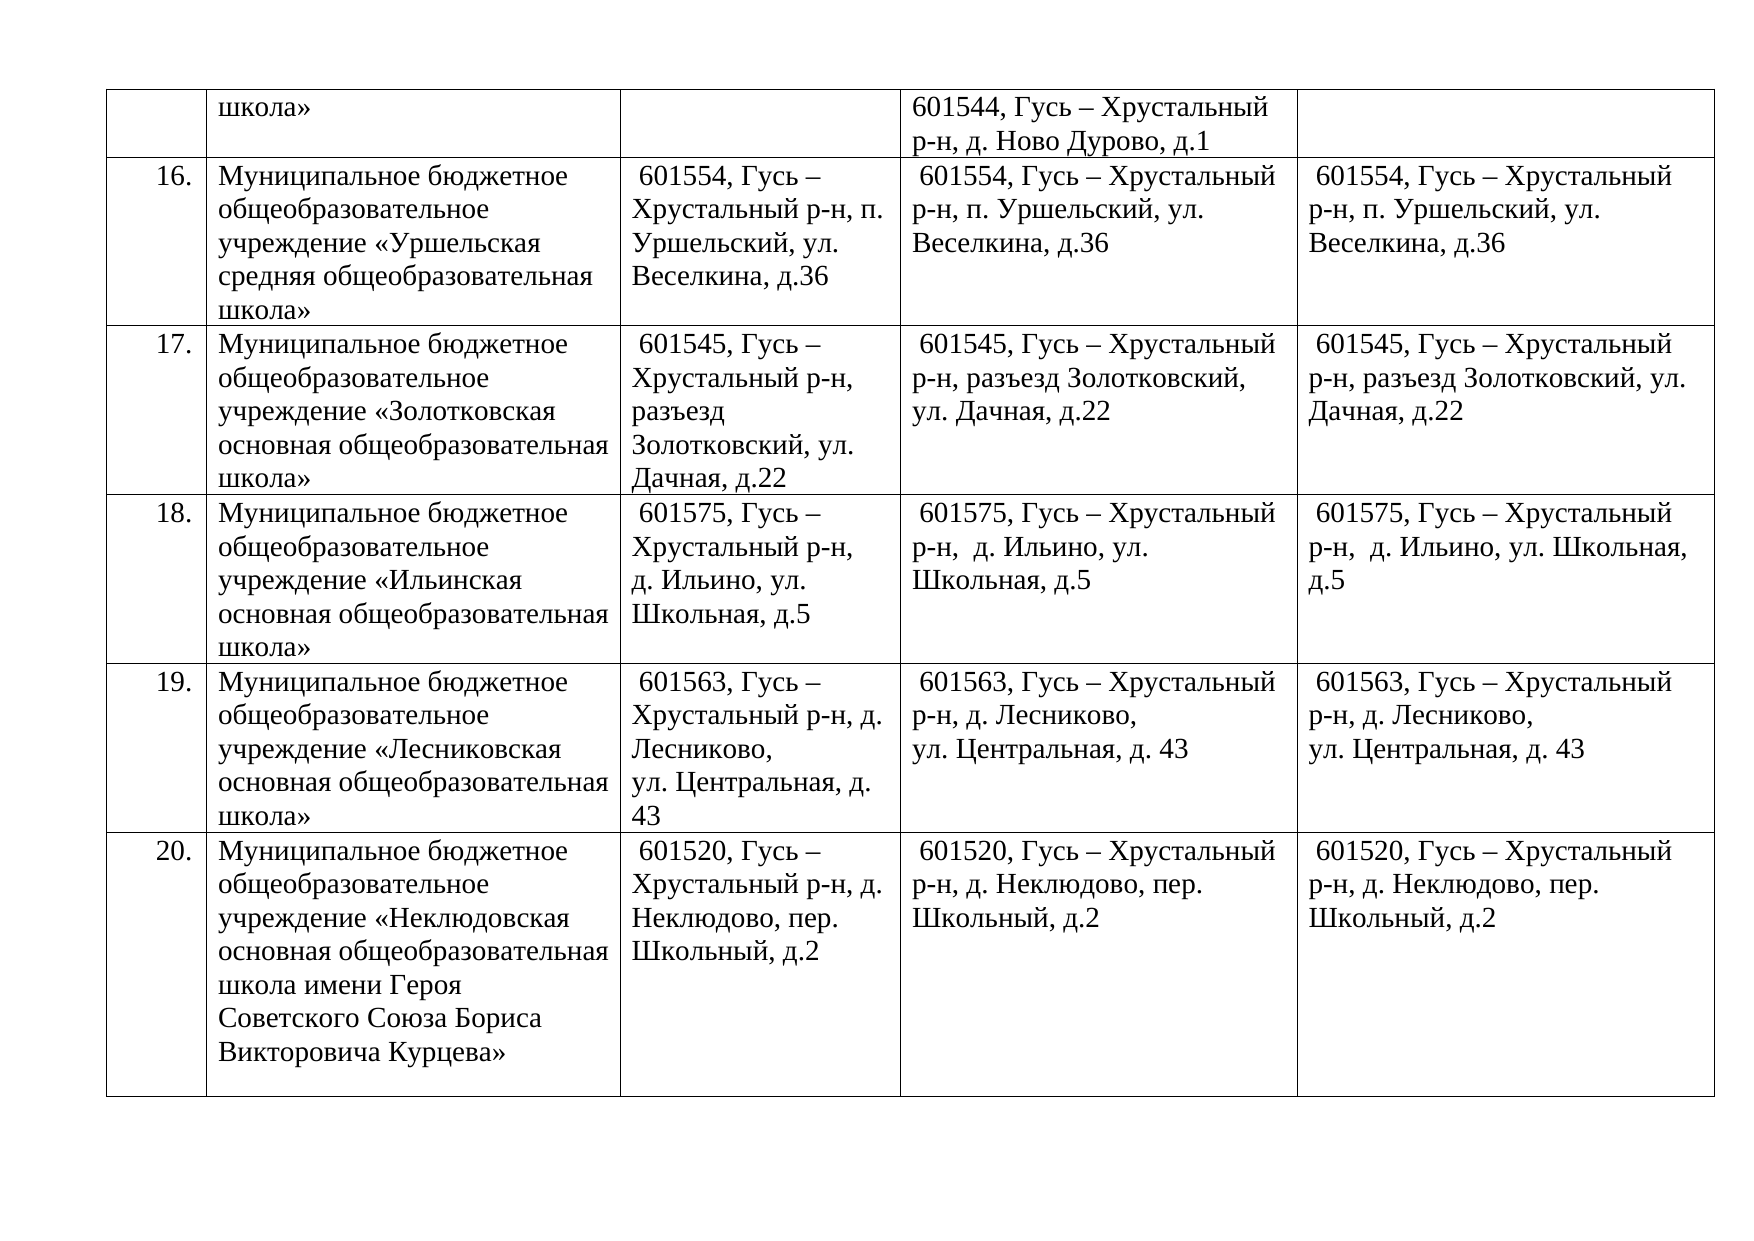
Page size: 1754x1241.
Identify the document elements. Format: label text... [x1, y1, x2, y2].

table_cell Муниципальное бюджетное общеобразовательное учреждение «Ильинская основная общеобразовательная школа» [207, 495, 620, 663]
table_cell 601520, Гусь – Хрустальный р-н, д. Неклюдово, пер. Школьный, д.2 [1298, 833, 1714, 1096]
table_cell 601545, Гусь – Хрустальный р-н, разъезд Золотковский, ул. Дачная, д.22 [901, 326, 1297, 494]
table_cell [107, 664, 206, 832]
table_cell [621, 90, 900, 157]
table_cell 601554, Гусь – Хрустальный р-н, п. Уршельский, ул. Веселкина, д.36 [621, 158, 900, 325]
table_cell [107, 90, 206, 157]
table_cell 601575, Гусь – Хрустальный р-н, д. Ильино, ул. Школьная, д.5 [1298, 495, 1714, 663]
table_cell Муниципальное бюджетное общеобразовательное учреждение «Золотковская основная общеобразовательная школа» [207, 326, 620, 494]
table_cell 601520, Гусь – Хрустальный р-н, д. Неклюдово, пер. Школьный, д.2 [621, 833, 900, 1096]
table_cell 601520, Гусь – Хрустальный р-н, д. Неклюдово, пер. Школьный, д.2 [901, 833, 1297, 1096]
table_cell 601554, Гусь – Хрустальный р-н, п. Уршельский, ул. Веселкина, д.36 [901, 158, 1297, 325]
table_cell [207, 90, 620, 157]
table_cell 601554, Гусь – Хрустальный р-н, п. Уршельский, ул. Веселкина, д.36 [1298, 158, 1714, 325]
table_cell [107, 495, 206, 663]
table_cell 601563, Гусь – Хрустальный р-н, д. Лесниково, ул. Центральная, д. 43 [901, 664, 1297, 832]
table_cell [107, 326, 206, 494]
table_cell Муниципальное бюджетное общеобразовательное учреждение «Лесниковская основная общеобразовательная школа» [207, 664, 620, 832]
table_cell 601563, Гусь – Хрустальный р-н, д. Лесниково, ул. Центральная, д. 43 [621, 664, 900, 832]
table_cell 601545, Гусь – Хрустальный р-н, разъезд Золотковский, ул. Дачная, д.22 [621, 326, 900, 494]
table_cell 601575, Гусь – Хрустальный р-н, д. Ильино, ул. Школьная, д.5 [621, 495, 900, 663]
table_cell Муниципальное бюджетное общеобразовательное учреждение «Уршельская средняя общеобразовательная школа» [207, 158, 620, 325]
table_cell Муниципальное бюджетное общеобразовательное учреждение «Неклюдовская основная общеобразовательная школа имени Героя Советского Союза Бориса Викторовича Курцева» [207, 833, 620, 1096]
table_cell 601563, Гусь – Хрустальный р-н, д. Лесниково, ул. Центральная, д. 43 [1298, 664, 1714, 832]
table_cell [1298, 90, 1714, 157]
table_cell [107, 833, 206, 1096]
table_cell [107, 158, 206, 325]
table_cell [901, 90, 1297, 157]
table_cell 601545, Гусь – Хрустальный р-н, разъезд Золотковский, ул. Дачная, д.22 [1298, 326, 1714, 494]
table_cell 601575, Гусь – Хрустальный р-н, д. Ильино, ул. Школьная, д.5 [901, 495, 1297, 663]
